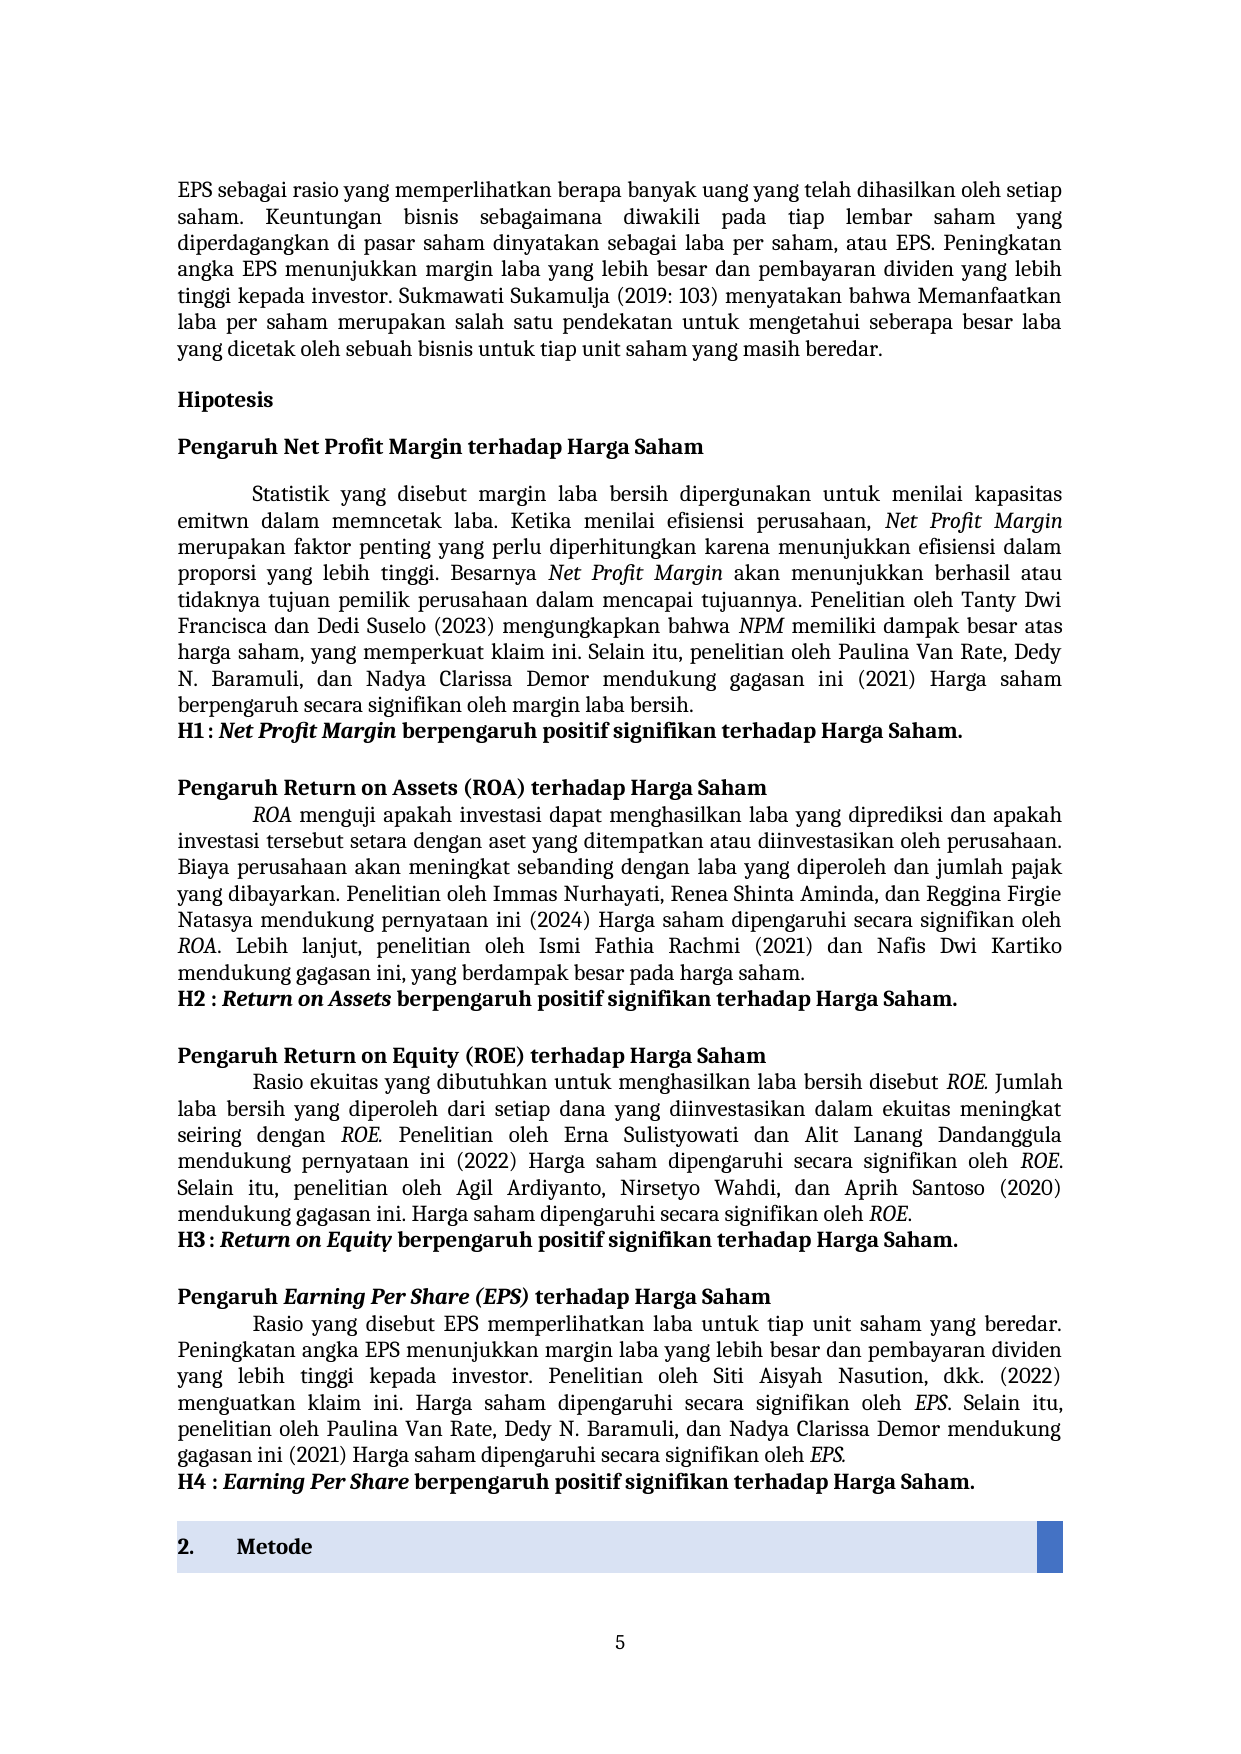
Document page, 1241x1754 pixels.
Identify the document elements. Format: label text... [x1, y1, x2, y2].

subtitle Pengaruh Net Profit Margin terhadap Harga Saham [177, 434, 1063, 460]
text H1 : Net Profit Margin berpengaruh positif signifikan terhadap Harga Saham. [177, 718, 1063, 744]
text ROA menguji apakah investasi dapat menghasilkan laba yang diprediksi dan apakah investasi tersebut setara dengan aset yang ditempatkan atau diinvestasikan oleh perusahaan. Biaya perusahaan akan meningkat sebanding dengan laba yang diperoleh dan jumlah pajak yang dibayarkan. Penelitian oleh Immas Nurhayati, Renea Shinta Aminda, dan Reggina Firgie Natasya mendukung pernyataan ini (2024) Harga saham dipengaruhi secara signifikan oleh ROA. Lebih lanjut, penelitian oleh Ismi Fathia Rachmi (2021) dan Nafis Dwi Kartiko mendukung gagasan ini, yang berdampak besar pada harga saham. [177, 801, 1063, 986]
text H4 : Earning Per Share berpengaruh positif signifikan terhadap Harga Saham. [177, 1469, 1063, 1495]
text H3 : Return on Equity berpengaruh positif signifikan terhadap Harga Saham. [177, 1227, 1063, 1254]
table_header Metode [177, 1521, 1037, 1573]
text Rasio ekuitas yang dibutuhkan untuk menghasilkan laba bersih disebut ROE. Jumlah laba bersih yang diperoleh dari setiap dana yang diinvestasikan dalam ekuitas meningkat seiring dengan ROE. Penelitian oleh Erna Sulistyowati dan Alit Lanang Dandanggula mendukung pernyataan ini (2022) Harga saham dipengaruhi secara signifikan oleh ROE. Selain itu, penelitian oleh Agil Ardiyanto, Nirsetyo Wahdi, dan Aprih Santoso (2020) mendukung gagasan ini. Harga saham dipengaruhi secara signifikan oleh ROE. [177, 1069, 1063, 1227]
text Hipotesis [177, 387, 1063, 413]
subtitle Pengaruh Earning Per Share (EPS) terhadap Harga Saham [177, 1284, 1063, 1311]
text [177, 177, 1063, 362]
subtitle Pengaruh Return on Equity (ROE) terhadap Harga Saham [177, 1043, 1063, 1069]
text Statistik yang disebut margin laba bersih dipergunakan untuk menilai kapasitas emitwn dalam memncetak laba. Ketika menilai efisiensi perusahaan, Net Profit Margin merupakan faktor penting yang perlu diperhitungkan karena menunjukkan efisiensi dalam proporsi yang lebih tinggi. Besarnya Net Profit Margin akan menunjukkan berhasil atau tidaknya tujuan pemilik perusahaan dalam mencapai tujuannya. Penelitian oleh Tanty Dwi Francisca dan Dedi Suselo (2023) mengungkapkan bahwa NPM memiliki dampak besar atas harga saham, yang memperkuat klaim ini. Selain itu, penelitian oleh Paulina Van Rate, Dedy N. Baramuli, dan Nadya Clarissa Demor mendukung gagasan ini (2021) Harga saham berpengaruh secara signifikan oleh margin laba bersih. [177, 481, 1063, 718]
text Rasio yang disebut EPS memperlihatkan laba untuk tiap unit saham yang beredar. Peningkatan angka EPS menunjukkan margin laba yang lebih besar dan pembayaran dividen yang lebih tinggi kepada investor. Penelitian oleh Siti Aisyah Nasution, dkk. (2022) menguatkan klaim ini. Harga saham dipengaruhi secara signifikan oleh EPS. Selain itu, penelitian oleh Paulina Van Rate, Dedy N. Baramuli, dan Nadya Clarissa Demor mendukung gagasan ini (2021) Harga saham dipengaruhi secara signifikan oleh EPS. [177, 1311, 1063, 1469]
subtitle Pengaruh Return on Assets (ROA) terhadap Harga Saham [177, 775, 1063, 801]
table_header [1037, 1521, 1063, 1573]
text H2 : Return on Assets berpengaruh positif signifikan terhadap Harga Saham. [177, 986, 1063, 1012]
